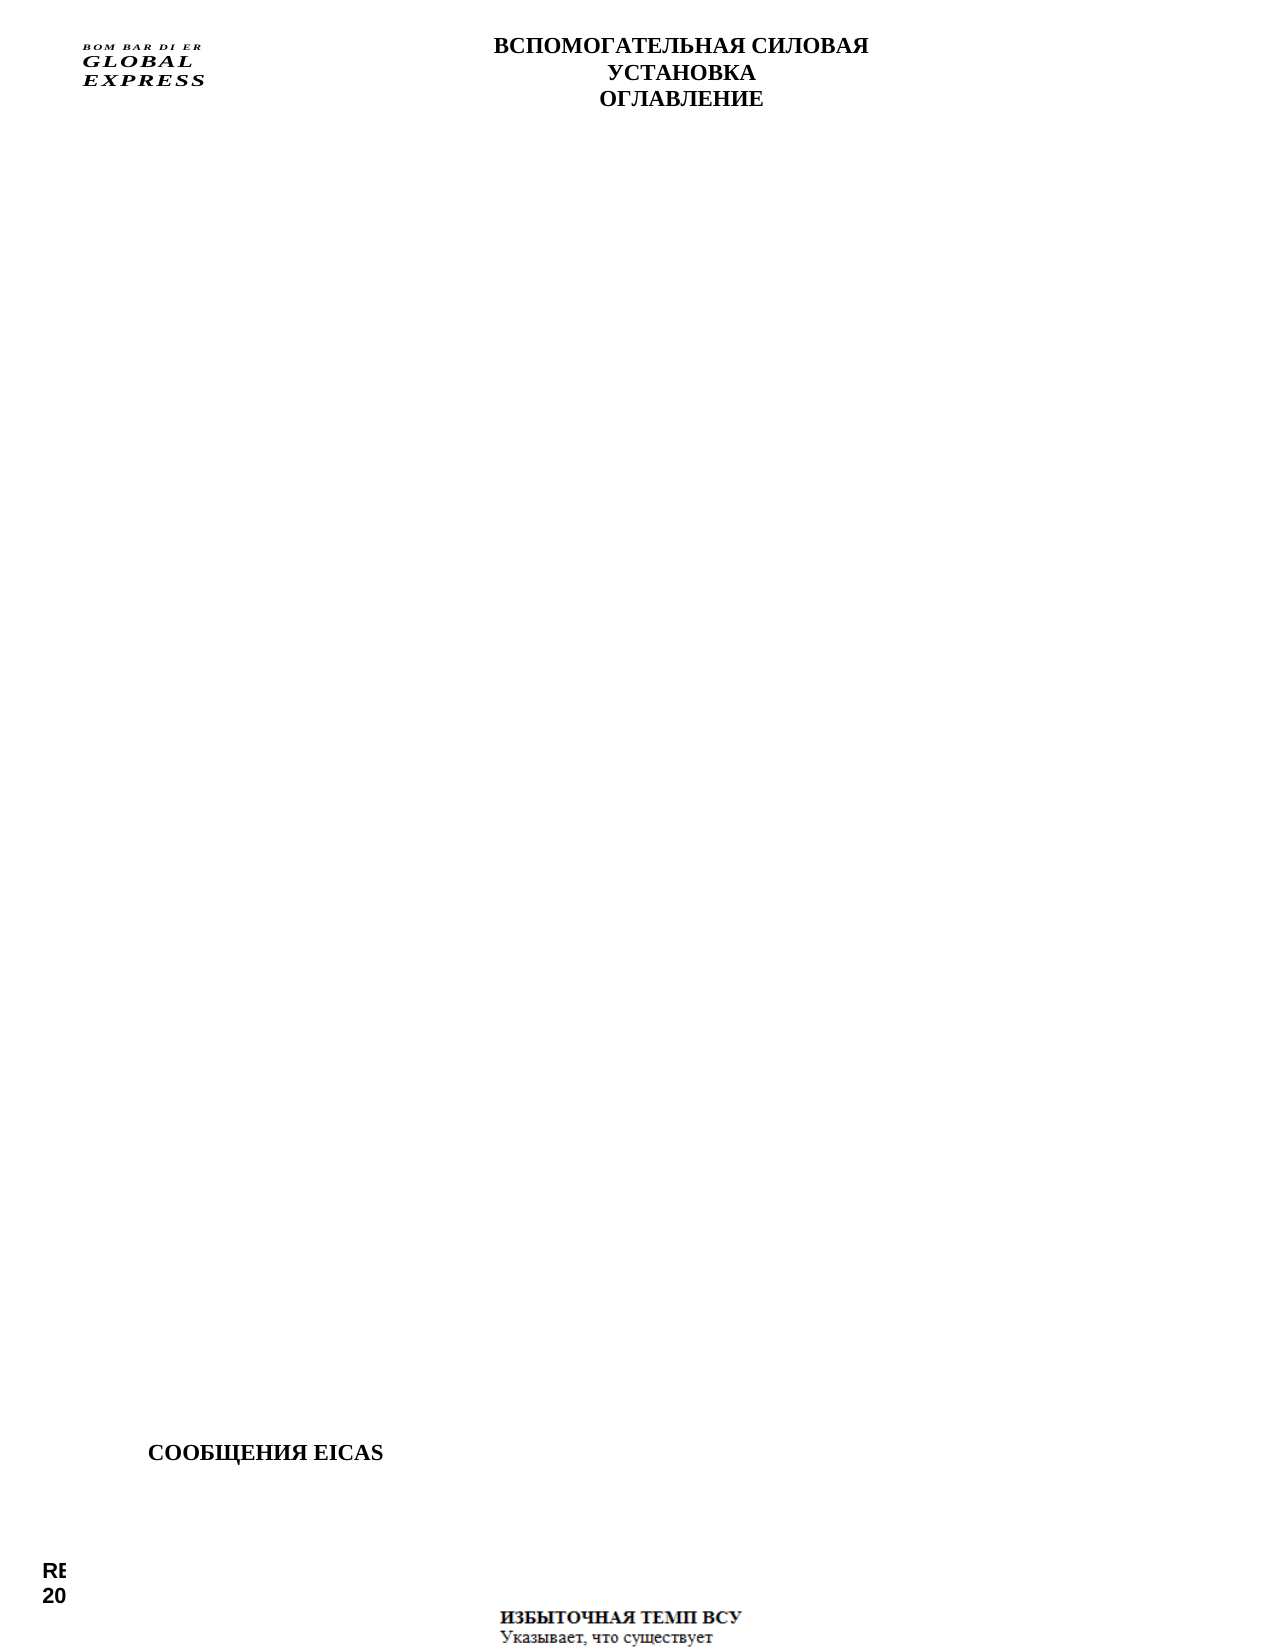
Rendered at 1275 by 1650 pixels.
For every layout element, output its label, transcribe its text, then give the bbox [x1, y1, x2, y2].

text СООБЩЕНИЯ EICAS [148, 1439, 1127, 1465]
picture [65, 1419, 1246, 1650]
